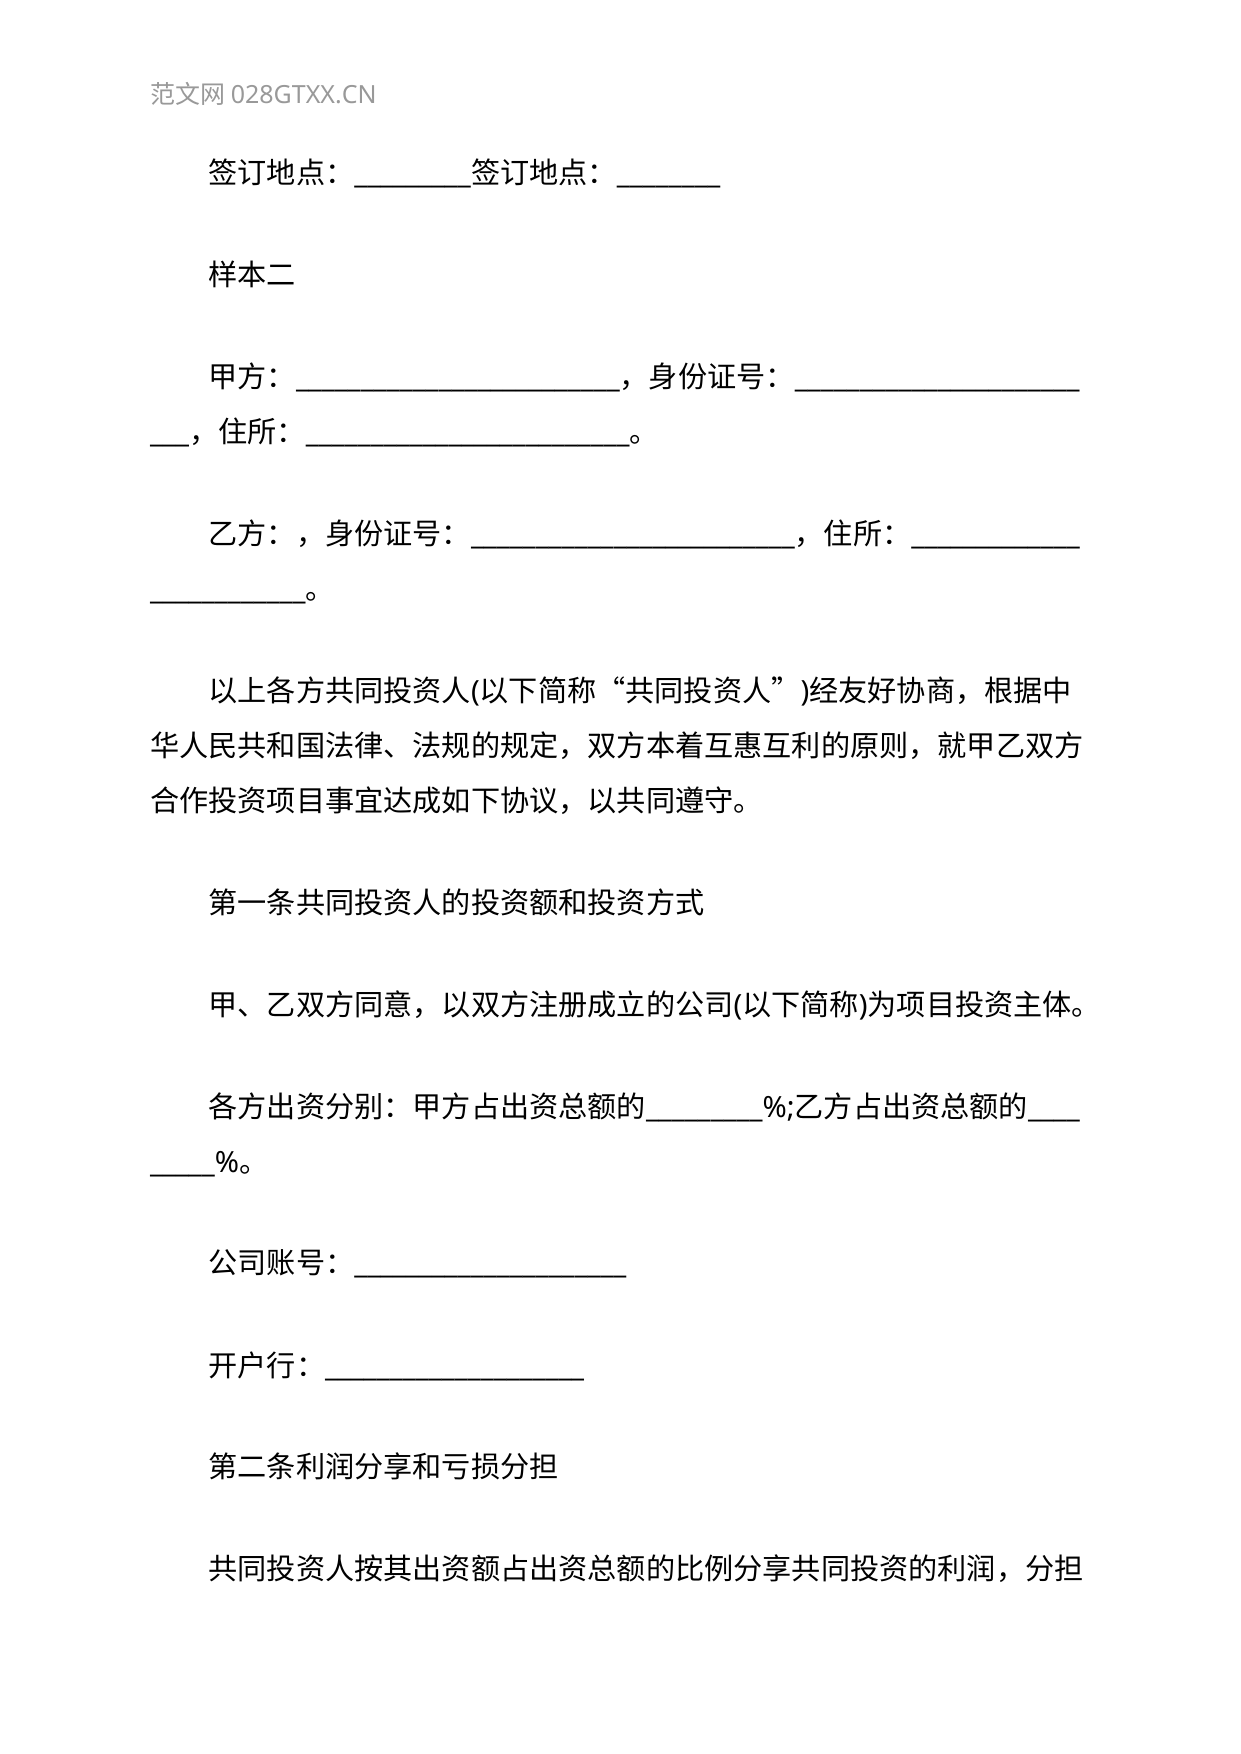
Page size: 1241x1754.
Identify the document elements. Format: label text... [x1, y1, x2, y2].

text 乙方：，身份证号：_________________________，住所：_________________________。 [150, 511, 1090, 608]
text 第一条共同投资人的投资额和投资方式 [150, 879, 1090, 922]
text 甲、乙双方同意，以双方注册成立的公司(以下简称)为项目投资主体。 [150, 981, 1090, 1023]
text 甲方：_________________________，身份证号：_________________________，住所：_________________________。 [150, 354, 1090, 451]
text 开户行：____________________ [150, 1342, 1090, 1384]
text 第二条利润分享和亏损分担 [150, 1444, 1090, 1486]
text 各方出资分别：甲方占出资总额的_________%;乙方占出资总额的_________%。 [150, 1083, 1090, 1181]
text 样本二 [150, 252, 1090, 294]
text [150, 1546, 1090, 1588]
text 以上各方共同投资人(以下简称“共同投资人”)经友好协商，根据中华人民共和国法律、法规的规定，双方本着互惠互利的原则，就甲乙双方合作投资项目事宜达成如下协议，以共同遵守。 [150, 668, 1090, 820]
text 公司账号：_____________________ [150, 1240, 1090, 1282]
text 签订地点：_________签订地点：________ [150, 150, 1090, 192]
